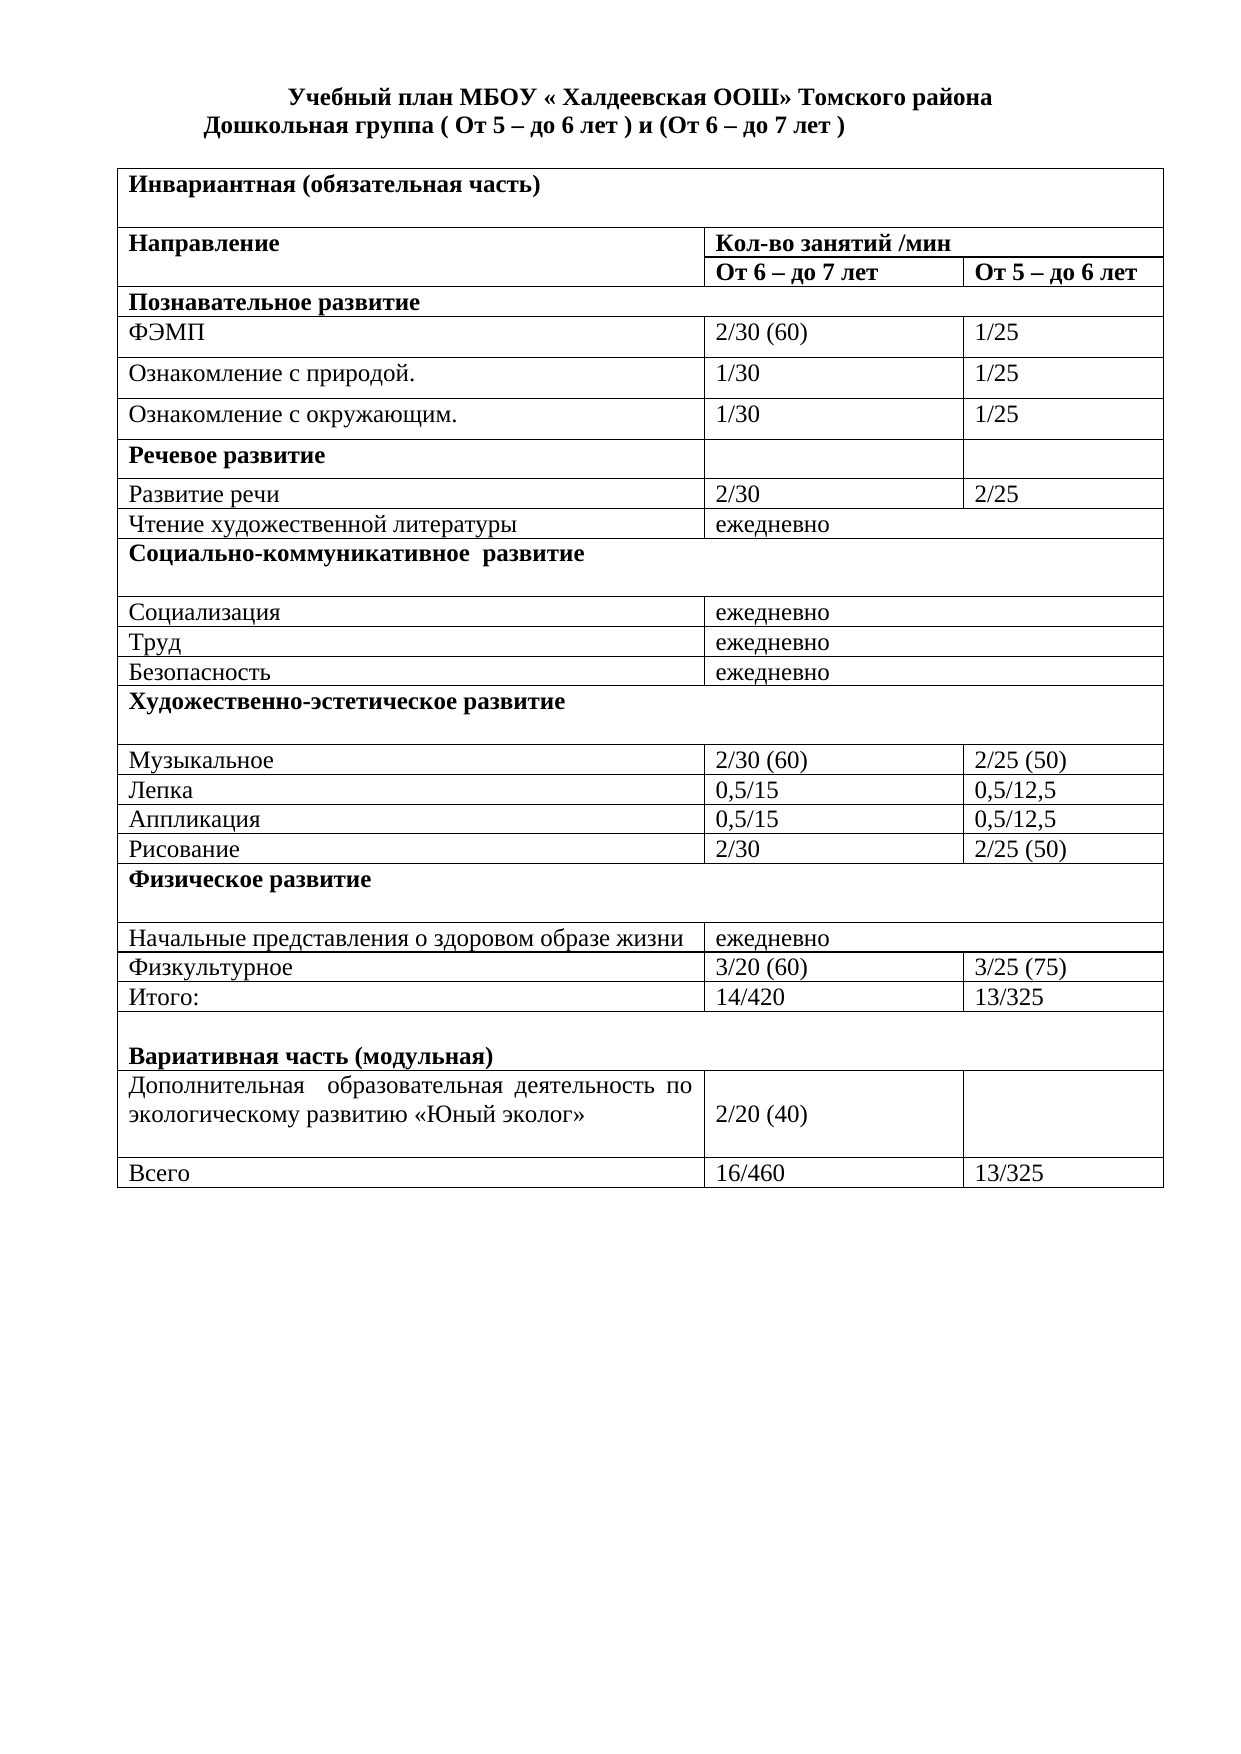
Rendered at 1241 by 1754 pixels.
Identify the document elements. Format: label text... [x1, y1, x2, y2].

table_cell 2/20 (40) [705, 1071, 963, 1157]
table_cell 3/20 (60) [705, 953, 963, 981]
table_cell 2/30 (60) [705, 317, 963, 357]
table_cell 1/25 [964, 399, 1163, 439]
table_cell ежедневно [705, 627, 1163, 656]
table_cell 13/325 [964, 982, 1163, 1011]
table_cell Безопасность [118, 657, 704, 685]
table_cell Начальные представления о здоровом образе жизни [118, 923, 704, 951]
table_cell 1/30 [705, 358, 963, 398]
table_cell 0,5/15 [705, 805, 963, 833]
table_cell Чтение художественной литературы [118, 509, 704, 537]
table_cell Вариативная часть (модульная) [118, 1012, 1163, 1069]
table_cell ФЭМП [118, 317, 704, 357]
table_cell Физическое развитие [118, 864, 1163, 922]
table_cell Итого: [118, 982, 704, 1011]
table_cell 2/30 [705, 479, 963, 508]
table_cell 2/25 (50) [964, 834, 1163, 863]
table_cell Всего [118, 1158, 704, 1187]
table_cell Физкультурное [118, 953, 704, 981]
table_cell От 5 – до 6 лет [964, 258, 1163, 286]
table_cell [964, 1071, 1163, 1157]
table_cell Художественно-эстетическое развитие [118, 686, 1163, 744]
table_cell 3/25 (75) [964, 953, 1163, 981]
table_cell Дополнительная образовательная деятельность по экологическому развитию «Юный эколог» [118, 1071, 704, 1157]
table_cell ежедневно [705, 923, 1163, 951]
table_cell [964, 440, 1163, 478]
table_cell Социализация [118, 597, 704, 626]
table_cell Аппликация [118, 805, 704, 833]
table_cell 1/25 [964, 358, 1163, 398]
table_cell [705, 440, 963, 478]
table_cell 1/30 [705, 399, 963, 439]
table_cell 13/325 [964, 1158, 1163, 1187]
table_cell Кол-во занятий /мин [705, 228, 1163, 256]
table_cell 0,5/15 [705, 775, 963, 803]
table_cell 16/460 [705, 1158, 963, 1187]
table_cell 2/25 (50) [964, 745, 1163, 774]
table_cell 2/30 (60) [705, 745, 963, 774]
table_cell 2/25 [964, 479, 1163, 508]
table_cell Направление [118, 228, 704, 286]
table_header Инвариантная (обязательная часть) [118, 169, 1163, 227]
table_cell Труд [118, 627, 704, 656]
table_cell Ознакомление с окружающим. [118, 399, 704, 439]
table_cell Развитие речи [118, 479, 704, 508]
text Дошкольная группа ( От 5 – до 6 лет ) и (От 6 – до 7 лет ) [128, 111, 1152, 139]
table_cell Ознакомление с природой. [118, 358, 704, 398]
table_cell Музыкальное [118, 745, 704, 774]
table_cell Социально-коммуникативное развитие [118, 539, 1163, 596]
table_cell 14/420 [705, 982, 963, 1011]
table_cell ежедневно [705, 509, 1163, 537]
table_cell 1/25 [964, 317, 1163, 357]
table_cell 0,5/12,5 [964, 775, 1163, 803]
table_cell Лепка [118, 775, 704, 803]
table_cell От 6 – до 7 лет [705, 258, 963, 286]
table_cell Речевое развитие [118, 440, 704, 478]
table_cell Познавательное развитие [118, 287, 1163, 316]
table_cell 2/30 [705, 834, 963, 863]
table_cell Рисование [118, 834, 704, 863]
table_cell ежедневно [705, 597, 1163, 626]
text Учебный план МБОУ « Халдеевская ООШ» Томского района [128, 82, 1152, 111]
table_cell ежедневно [705, 657, 1163, 685]
table_cell 0,5/12,5 [964, 805, 1163, 833]
